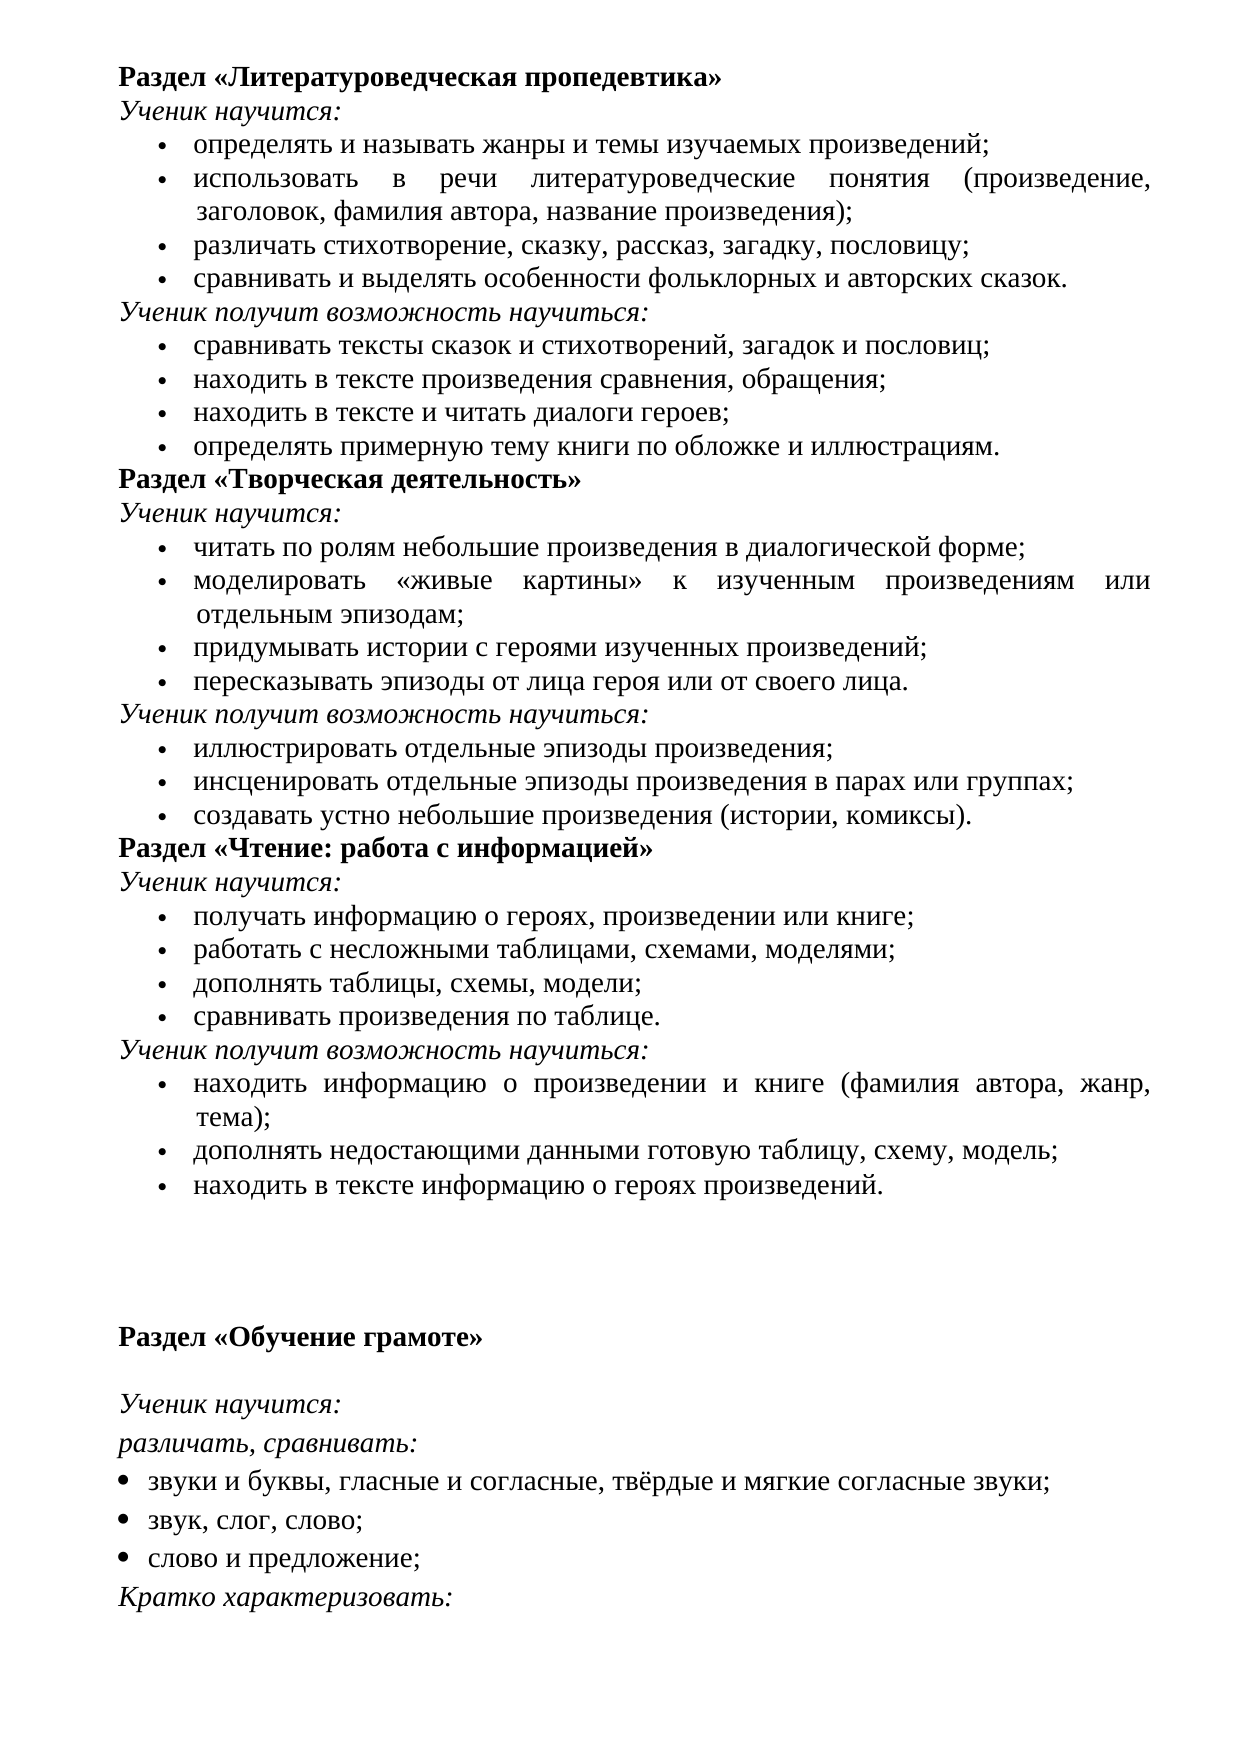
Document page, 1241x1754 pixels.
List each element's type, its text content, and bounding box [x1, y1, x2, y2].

list определять и называть жанры и темы изучаемых произведений; [159, 126, 1152, 160]
text Ученик научится: [118, 1386, 1152, 1420]
text Раздел «Чтение: работа с информацией» [118, 831, 1152, 864]
list использовать в речи литературоведческие понятия (произведение, заголовок, фамилия автора, название произведения); [159, 160, 1152, 227]
list получать информацию о героях, произведении или книге; [159, 898, 1152, 931]
list пересказывать эпизоды от лица героя или от своего лица. [159, 663, 1152, 696]
text Ученик получит возможность научиться: [118, 1032, 1152, 1065]
list звук, слог, слово; [118, 1502, 1152, 1536]
list дополнять недостающими данными готовую таблицу, схему, модель; [159, 1132, 1152, 1166]
text Ученик получит возможность научиться: [118, 696, 1152, 730]
text различать, сравнивать: [118, 1425, 1152, 1458]
text Ученик научится: [118, 93, 1152, 126]
text Ученик научится: [118, 495, 1152, 529]
text Кратко характеризовать: [118, 1579, 1152, 1613]
text Раздел «Обучение грамоте» [118, 1319, 1152, 1353]
list читать по ролям небольшие произведения в диалогической форме; [159, 529, 1152, 562]
list различать стихотворение, сказку, рассказ, загадку, пословицу; [159, 227, 1152, 260]
list создавать устно небольшие произведения (истории, комиксы). [159, 797, 1152, 831]
list находить в тексте произведения сравнения, обращения; [159, 361, 1152, 394]
text Раздел «Литературоведческая пропедевтика» [118, 59, 1152, 93]
list моделировать «живые картины» к изученным произведениям или отдельным эпизодам; [159, 562, 1152, 629]
list иллюстрировать отдельные эпизоды произведения; [159, 730, 1152, 763]
list сравнивать и выделять особенности фольклорных и авторских сказок. [159, 260, 1152, 294]
list находить в тексте и читать диалоги героев; [159, 394, 1152, 428]
list слово и предложение; [118, 1541, 1152, 1574]
text Раздел «Творческая деятельность» [118, 462, 1152, 495]
list дополнять таблицы, схемы, модели; [159, 965, 1152, 998]
list находить в тексте информацию о героях произведений. [159, 1166, 1152, 1200]
list инсценировать отдельные эпизоды произведения в парах или группах; [159, 763, 1152, 797]
list придумывать истории с героями изученных произведений; [159, 629, 1152, 663]
list работать с несложными таблицами, схемами, моделями; [159, 931, 1152, 965]
list звуки и буквы, гласные и согласные, твёрдые и мягкие согласные звуки; [118, 1463, 1152, 1497]
text Ученик научится: [118, 864, 1152, 898]
list определять примерную тему книги по обложке и иллюстрациям. [159, 428, 1152, 462]
list сравнивать произведения по таблице. [159, 998, 1152, 1032]
list находить информацию о произведении и книге (фамилия автора, жанр, тема); [159, 1065, 1152, 1132]
text Ученик получит возможность научиться: [118, 294, 1152, 327]
list сравнивать тексты сказок и стихотворений, загадок и пословиц; [159, 327, 1152, 361]
